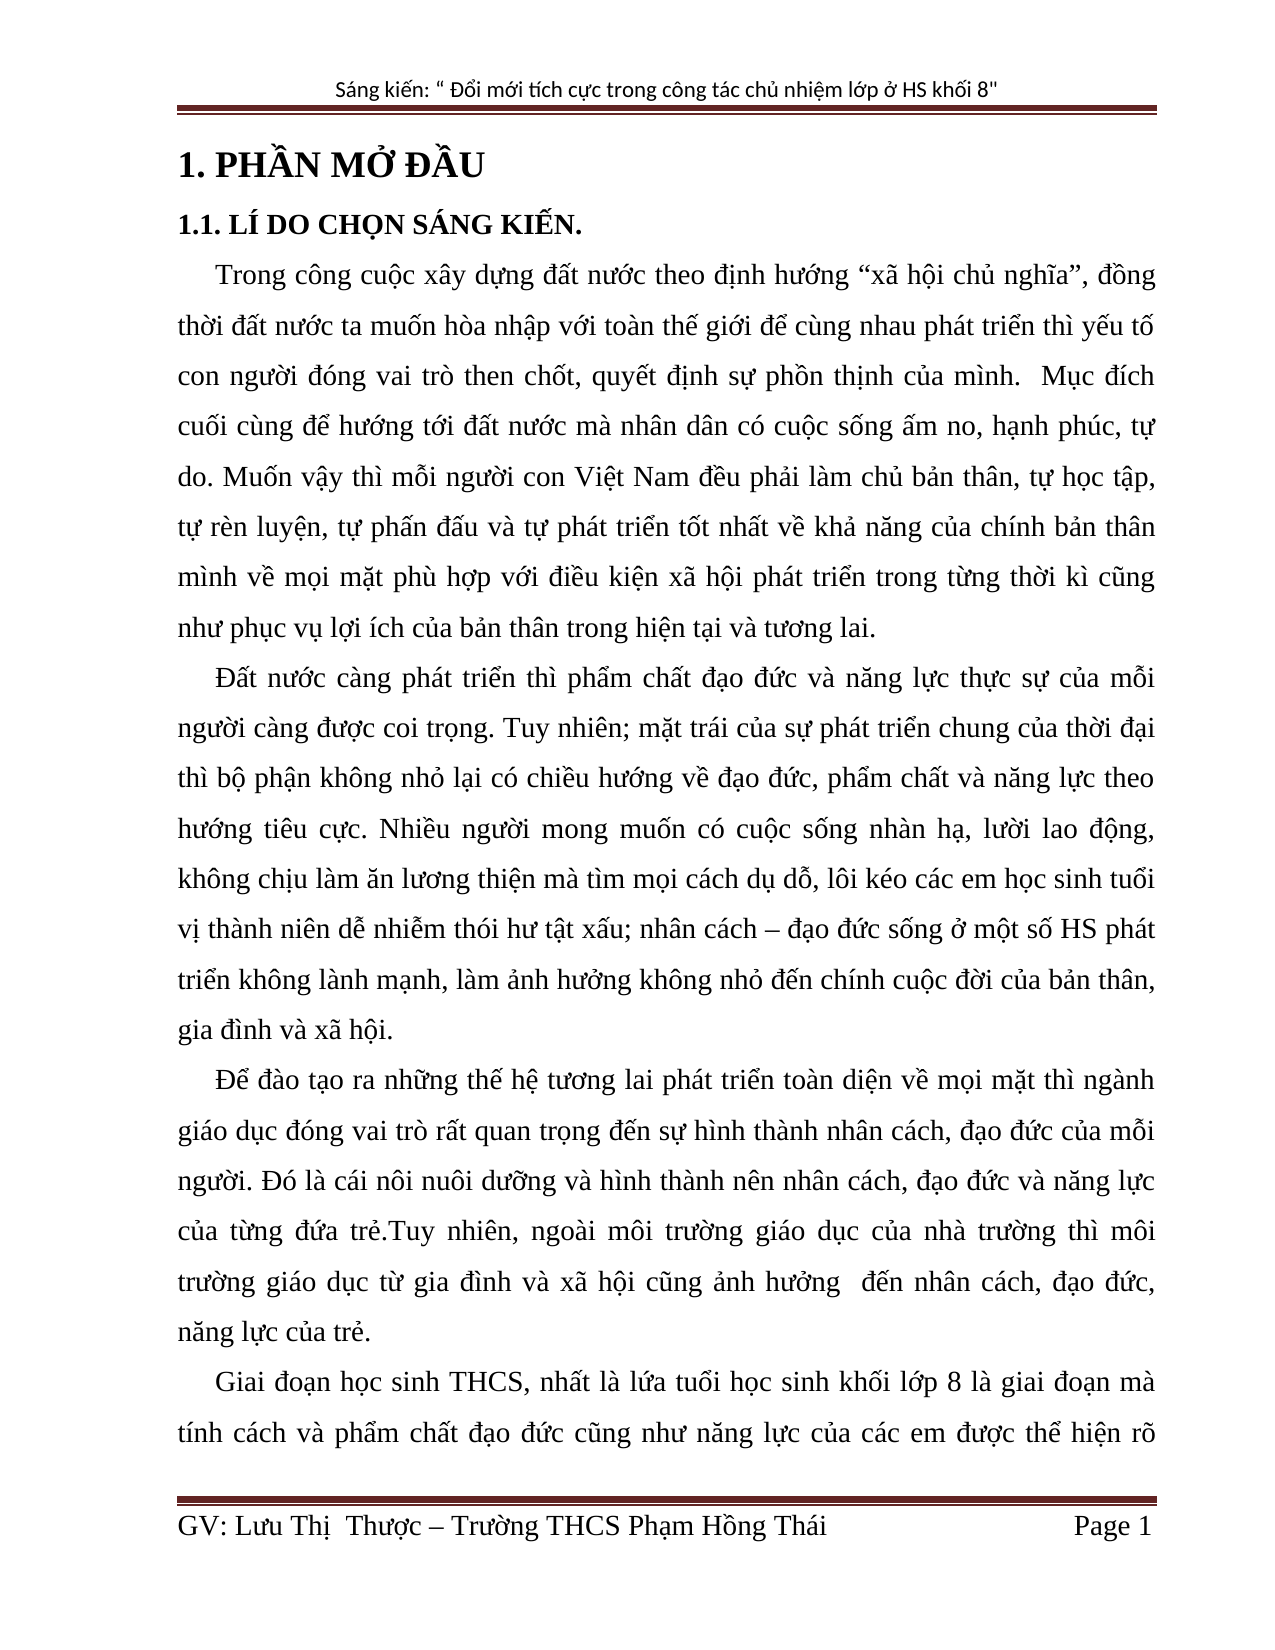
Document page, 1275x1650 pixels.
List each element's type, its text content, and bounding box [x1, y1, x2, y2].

text Trong công cuộc xây dựng đất nước theo định hướng “xã hội chủ nghĩa”, đồng thời đất nước ta muốn hòa nhập với toàn thế giới để cùng nhau phát triển thì yếu tố con người đóng vai trò then chốt, quyết định sự phồn thịnh của mình. Mục đích cuối cùng để hướng tới đất nước mà nhân dân có cuộc sống ấm no, hạnh phúc, tự do. Muốn vậy thì mỗi người con Việt Nam đều phải làm chủ bản thân, tự học tập, tự rèn luyện, tự phấn đấu và tự phát triển tốt nhất về khả năng của chính bản thân mình về mọi mặt phù hợp với điều kiện xã hội phát triển trong từng thời kì cũng như phục vụ lợi ích của bản thân trong hiện tại và tương lai. [177, 257, 1157, 643]
text Để đào tạo ra những thế hệ tương lai phát triển toàn diện về mọi mặt thì ngành giáo dục đóng vai trò rất quan trọng đến sự hình thành nhân cách, đạo đức của mỗi người. Đó là cái nôi nuôi dưỡng và hình thành nên nhân cách, đạo đức và năng lực của từng đứa trẻ.Tuy nhiên, ngoài môi trường giáo dục của nhà trường thì môi trường giáo dục từ gia đình và xã hội cũng ảnh hưởng đến nhân cách, đạo đức, năng lực của trẻ. [177, 1062, 1157, 1348]
list 1.1. LÍ DO CHỌN SÁNG KIẾN. [177, 207, 1157, 241]
text Đất nước càng phát triển thì phẩm chất đạo đức và năng lực thực sự của mỗi người càng được coi trọng. Tuy nhiên; mặt trái của sự phát triển chung của thời đại thì bộ phận không nhỏ lại có chiều hướng về đạo đức, phẩm chất và năng lực theo hướng tiêu cực. Nhiều người mong muốn có cuộc sống nhàn hạ, lười lao động, không chịu làm ăn lương thiện mà tìm mọi cách dụ dỗ, lôi kéo các em học sinh tuổi vị thành niên dễ nhiễm thói hư tật xấu; nhân cách – đạo đức sống ở một số HS phát triển không lành mạnh, làm ảnh hưởng không nhỏ đến chính cuộc đời của bản thân, gia đình và xã hội. [177, 660, 1157, 1046]
list 1. PHẦN MỞ ĐẦU [177, 142, 1157, 186]
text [177, 1364, 1157, 1448]
